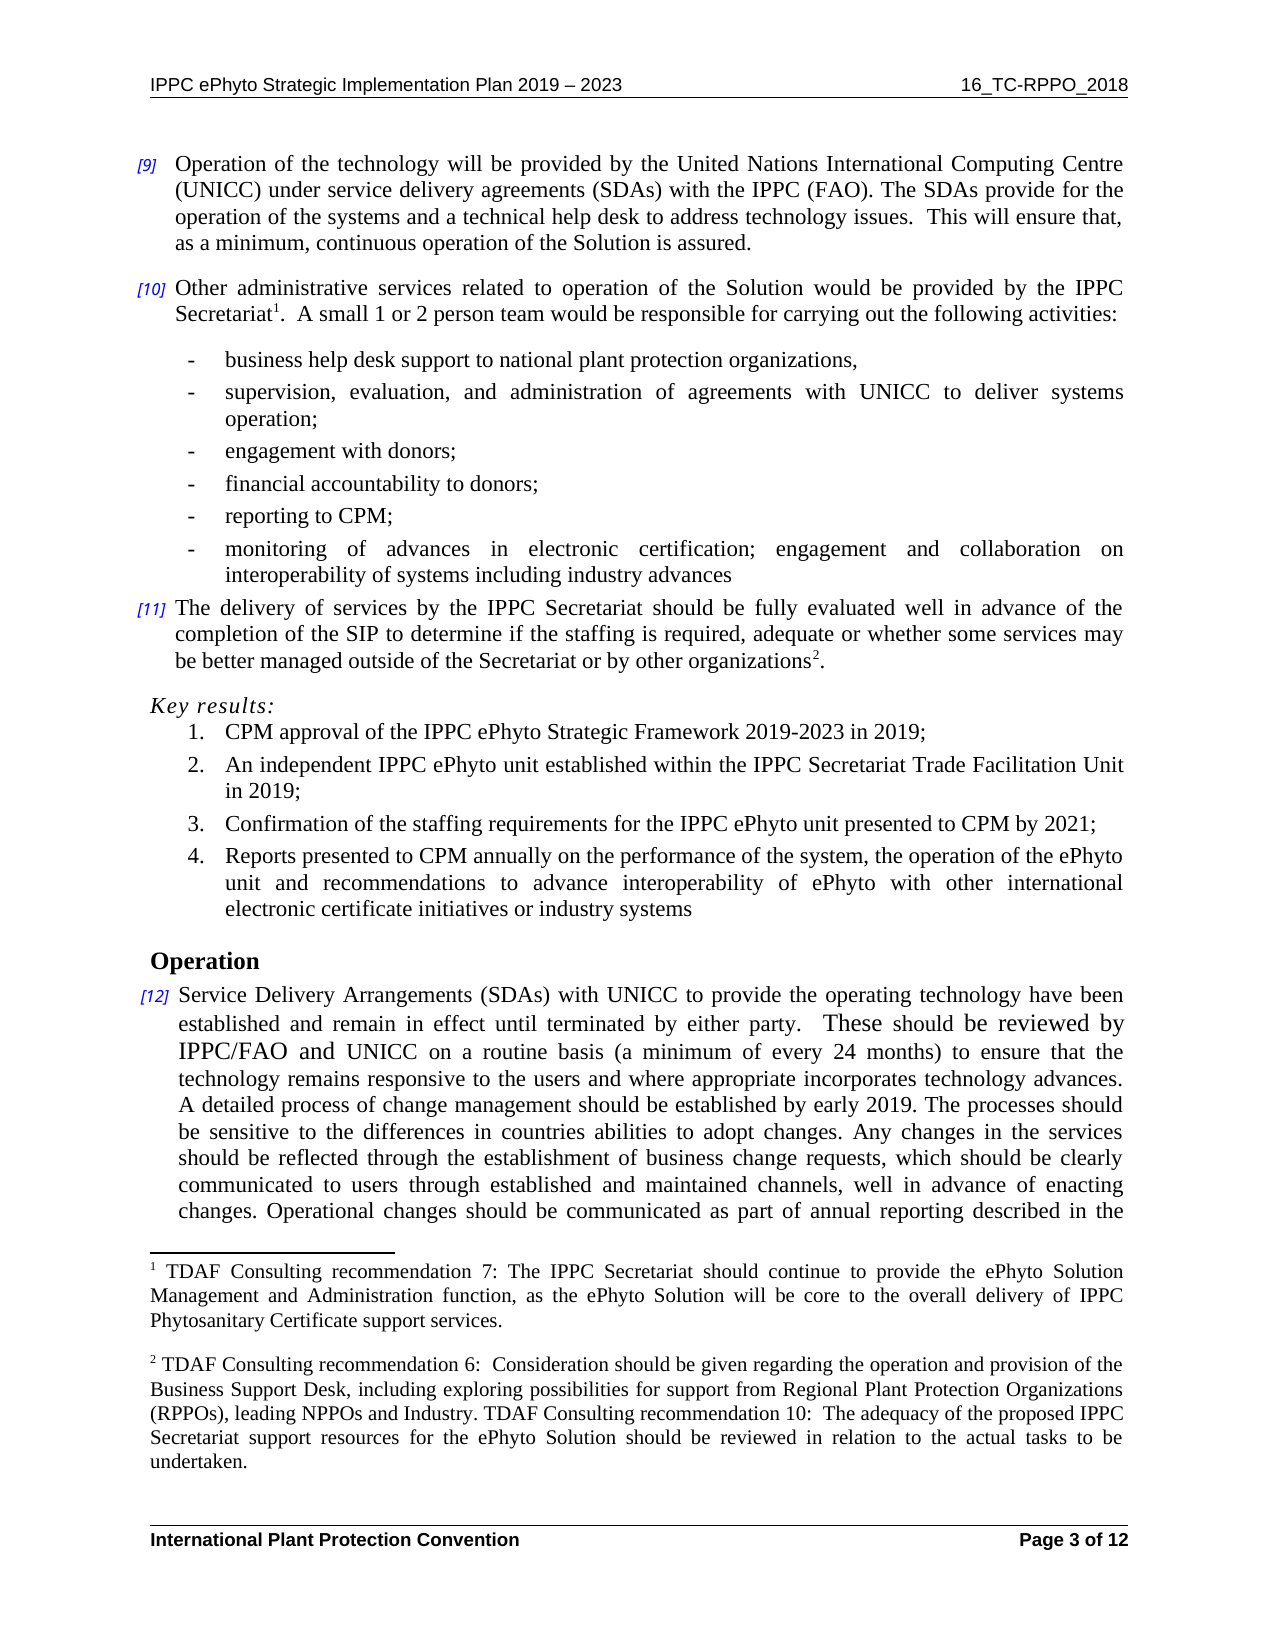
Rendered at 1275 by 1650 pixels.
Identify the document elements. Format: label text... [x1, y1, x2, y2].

subtitle Key results: [150, 692, 1125, 718]
list Operation of the technology will be provided by the United Nations International Computing Centre (UNICC) under service delivery agreements (SDAs) with the IPPC (FAO). The SDAs provide for the operation of the systems and a technical help desk to address technology issues. This will ensure that, as a minimum, continuous operation of the Solution is assured. [137, 150, 1125, 255]
list An independent IPPC ePhyto unit established within the IPPC Secretariat Trade Facilitation Unit in 2019; [187, 751, 1125, 803]
list Confirmation of the staffing requirements for the IPPC ePhyto unit presented to CPM by 2021; [187, 810, 1125, 836]
text supervision, evaluation, and administration of agreements with UNICC to deliver systems operation; [187, 378, 1125, 431]
list Other administrative services related to operation of the Solution would be provided by the IPPC Secretariat. A small 1 or 2 person team would be responsible for carrying out the following activities: [137, 274, 1125, 327]
list The delivery of services by the IPPC Secretariat should be fully evaluated well in advance of the completion of the SIP to determine if the staffing is required, adequate or whether some services may be better managed outside of the Secretariat or by other organizations. [137, 594, 1125, 673]
list CPM approval of the IPPC ePhyto Strategic Framework 2019-2023 in 2019; [187, 718, 1125, 744]
text engagement with donors; [187, 437, 1125, 463]
text reporting to CPM; [187, 502, 1125, 529]
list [141, 981, 1125, 1223]
text financial accountability to donors; [187, 470, 1125, 496]
text business help desk support to national plant protection organizations, [187, 346, 1125, 372]
text monitoring of advances in electronic certification; engagement and collaboration on interoperability of systems including industry advances [187, 535, 1125, 588]
subtitle Operation [150, 946, 1125, 975]
list Reports presented to CPM annually on the performance of the system, the operation of the ePhyto unit and recommendations to advance interoperability of ePhyto with other international electronic certificate initiatives or industry systems [187, 842, 1125, 921]
